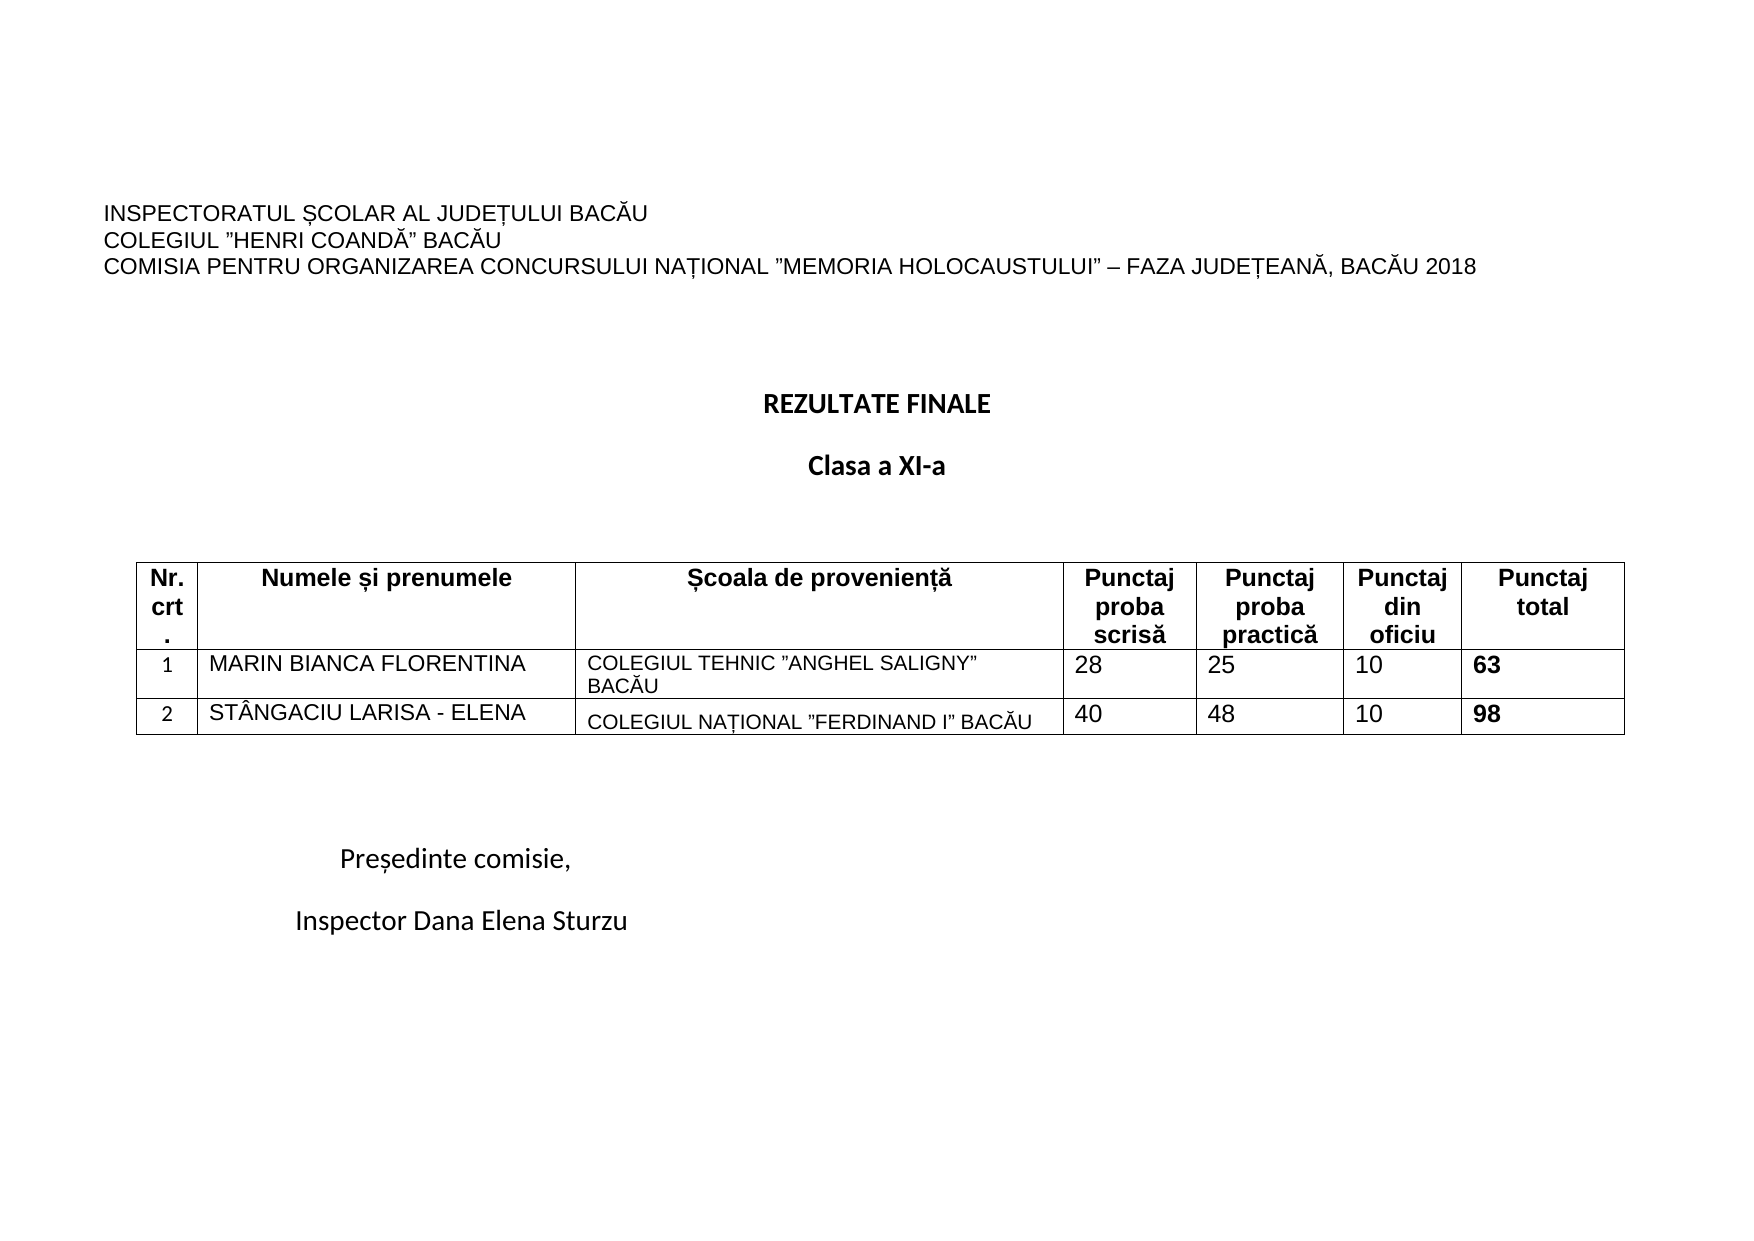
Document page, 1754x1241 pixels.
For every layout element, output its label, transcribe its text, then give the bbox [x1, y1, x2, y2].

table_cell COLEGIUL TEHNIC ”ANGHEL SALIGNY” BACĂU [576, 650, 1063, 698]
table_cell 25 [1197, 650, 1343, 698]
table_header Nr. crt. [137, 563, 197, 649]
table_cell 63 [1462, 650, 1624, 698]
text COLEGIUL ”HENRI COANDĂ” BACĂU [103, 227, 1665, 253]
table_header Punctaj proba scrisă [1064, 563, 1196, 649]
table_cell MARIN BIANCA FLORENTINA [198, 650, 575, 698]
table_header Numele și prenumele [198, 563, 575, 649]
table_cell STÂNGACIU LARISA - ELENA [198, 699, 575, 734]
table_cell 28 [1064, 650, 1196, 698]
table_cell 48 [1197, 699, 1343, 734]
text Președinte comisie, [148, 840, 1606, 876]
table_cell 98 [1462, 699, 1624, 734]
text INSPECTORATUL ȘCOLAR AL JUDEȚULUI BACĂU [103, 200, 1665, 227]
table_cell 1 [137, 650, 197, 698]
table_header Școala de proveniență [576, 563, 1063, 649]
table_header Punctaj total [1462, 563, 1624, 649]
table_cell 10 [1344, 650, 1461, 698]
text REZULTATE FINALE [148, 385, 1606, 421]
text Clasa a XI-a [148, 447, 1606, 483]
table_cell 40 [1064, 699, 1196, 734]
table_header Punctaj proba practică [1197, 563, 1343, 649]
table_header Punctaj din oficiu [1344, 563, 1461, 649]
text COMISIA PENTRU ORGANIZAREA CONCURSULUI NAȚIONAL ”MEMORIA HOLOCAUSTULUI” – FAZA JUDEȚEANĂ, BACĂU 2018 [103, 253, 1665, 279]
table_cell COLEGIUL NAȚIONAL ”FERDINAND I” BACĂU [576, 699, 1063, 734]
table_cell 2 [137, 699, 197, 734]
text Inspector Dana Elena Sturzu [221, 902, 1606, 938]
table_cell 10 [1344, 699, 1461, 734]
